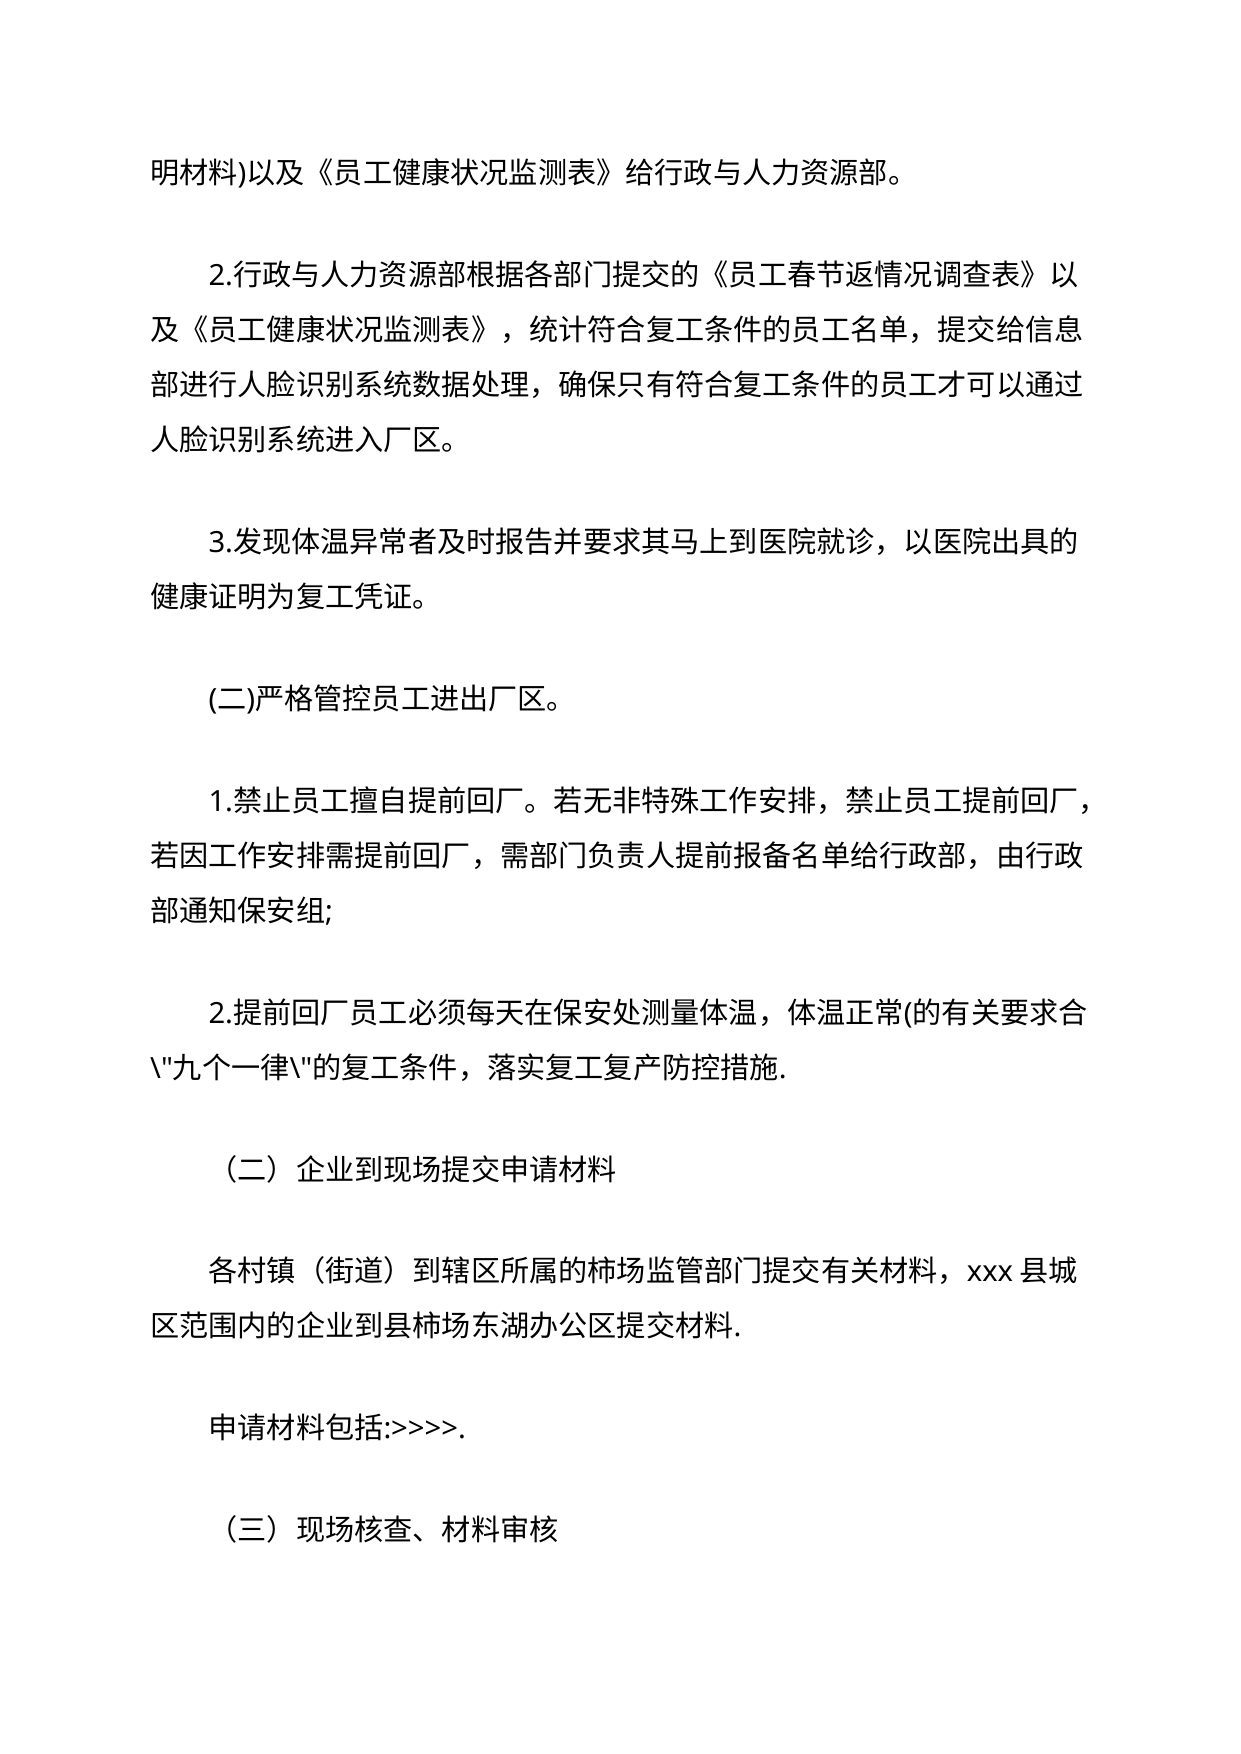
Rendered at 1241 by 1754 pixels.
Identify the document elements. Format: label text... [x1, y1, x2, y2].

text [150, 150, 1090, 192]
text 各村镇（街道）到辖区所属的柿场监管部门提交有关材料，xxx县城区范围内的企业到县柿场东湖办公区提交材料. [150, 1248, 1090, 1345]
text 3.发现体温异常者及时报告并要求其马上到医院就诊，以医院出具的健康证明为复工凭证。 [150, 518, 1090, 616]
text 申请材料包括:>>>>. [150, 1405, 1090, 1447]
text 2.行政与人力资源部根据各部门提交的《员工春节返情况调查表》以及《员工健康状况监测表》，统计符合复工条件的员工名单，提交给信息部进行人脸识别系统数据处理，确保只有符合复工条件的员工才可以通过人脸识别系统进入厂区。 [150, 252, 1090, 459]
text 2.提前回厂员工必须每天在保安处测量体温，体温正常(的有关要求合\"九个一律\"的复工条件，落实复工复产防控措施. [150, 989, 1090, 1087]
text （三）现场核查、材料审核 [150, 1507, 1090, 1549]
text (二)严格管控员工进出厂区。 [150, 675, 1090, 718]
text 1.禁止员工擅自提前回厂。若无非特殊工作安排，禁止员工提前回厂，若因工作安排需提前回厂，需部门负责人提前报备名单给行政部，由行政部通知保安组; [150, 777, 1090, 929]
text （二）企业到现场提交申请材料 [150, 1146, 1090, 1188]
